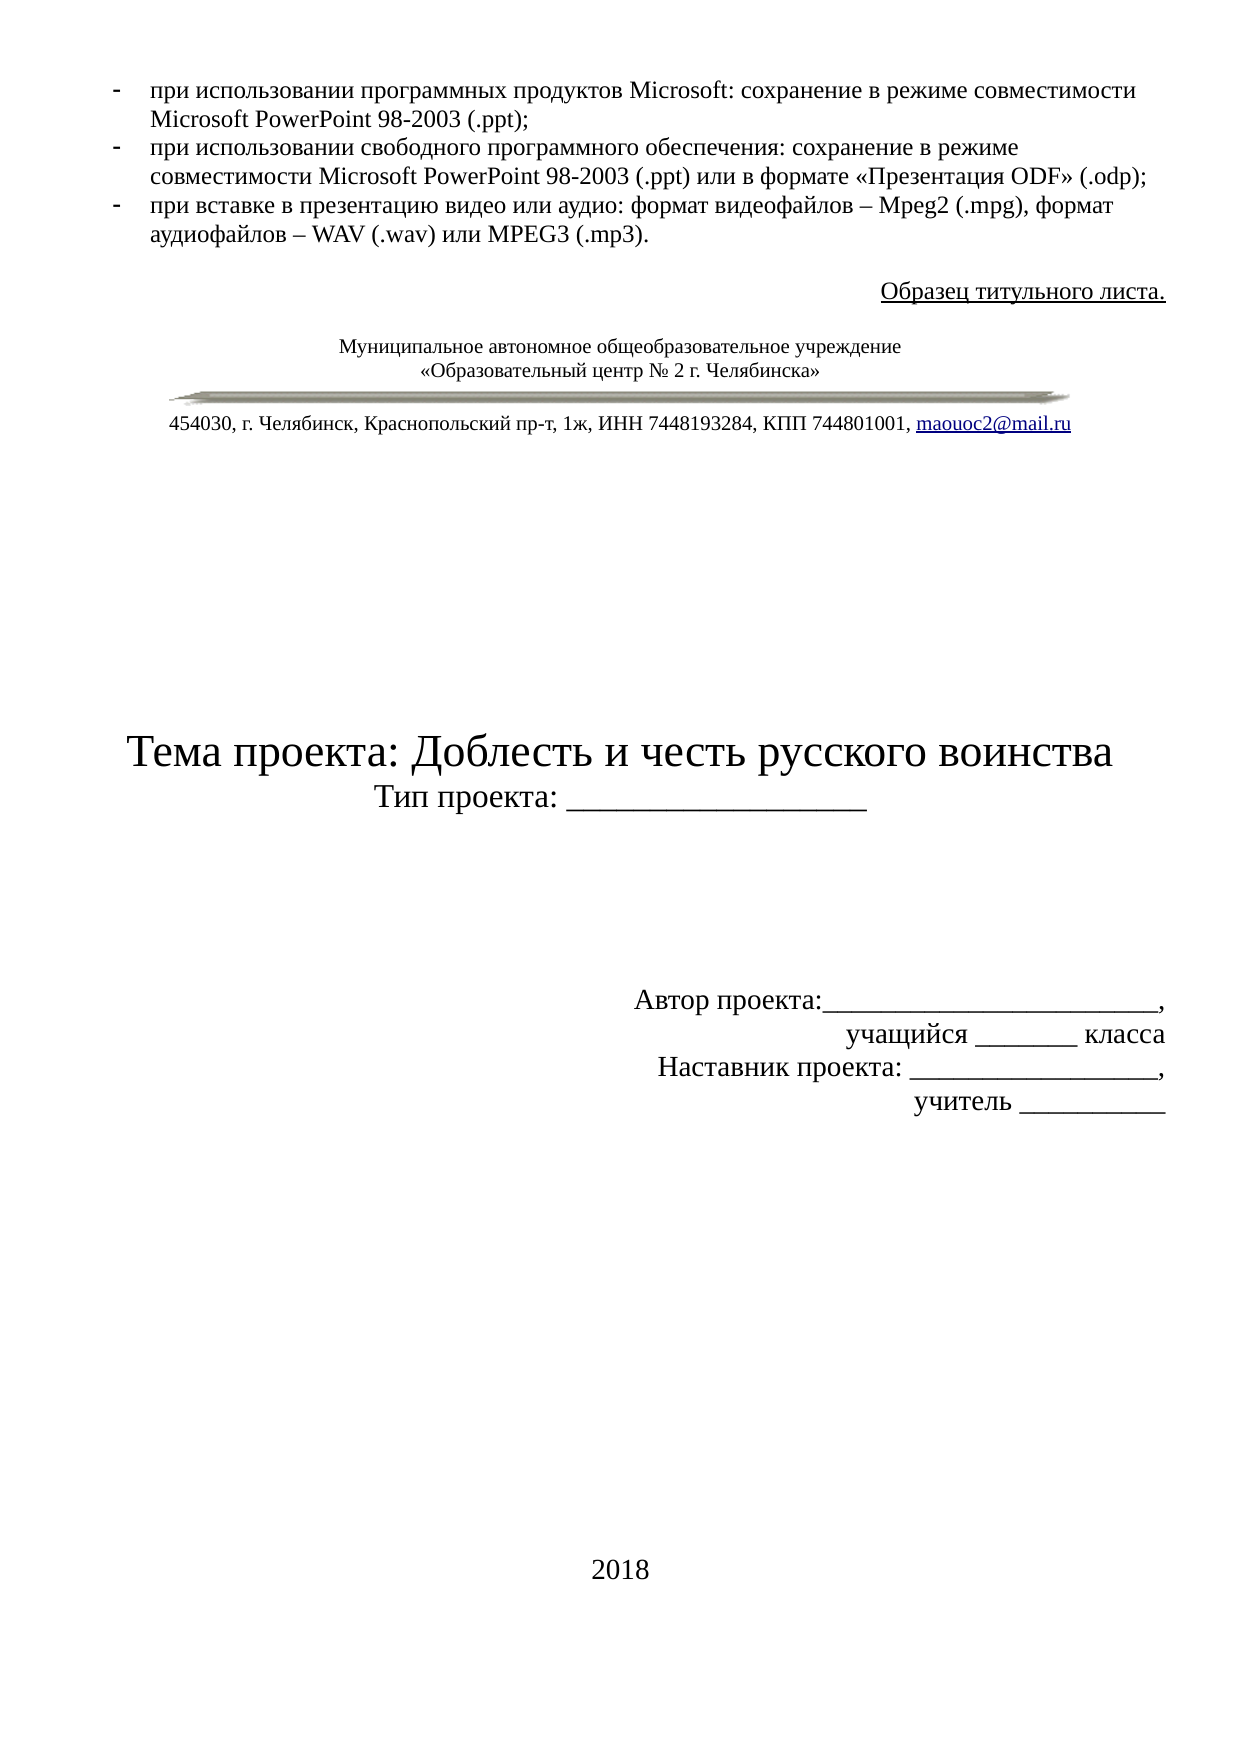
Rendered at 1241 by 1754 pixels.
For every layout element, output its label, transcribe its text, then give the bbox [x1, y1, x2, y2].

text учитель __________ [75, 1083, 1165, 1116]
text 2018 [75, 1552, 1165, 1586]
picture [169, 381, 1072, 406]
text Наставник проекта: _________________, [75, 1049, 1165, 1083]
text учащийся _______ класса [75, 1016, 1165, 1049]
list при использовании свободного программного обеспечения: сохранение в режиме совместимости Microsoft PowerPoint 98-2003 (.ppt) или в формате «Презентация ODF» (.odp); [112, 132, 1165, 190]
text Автор проекта:_______________________, [75, 982, 1165, 1016]
list при использовании программных продуктов Microsoft: сохранение в режиме совместимости Microsoft PowerPoint 98-2003 (.ppt); [112, 75, 1165, 132]
text 454030, г. Челябинск, Краснопольский пр-т, 1ж, ИНН 7448193284, КПП 744801001, maouoc2@mail.ru [75, 411, 1165, 435]
text Муниципальное автономное общеобразовательное учреждение [75, 334, 1165, 358]
text Тема проекта: Доблесть и честь русского воинства [75, 723, 1165, 776]
text Тип проекта: __________________ [75, 776, 1165, 814]
list при вставке в презентацию видео или аудио: формат видеофайлов – Mpeg2 (.mpg), формат аудиофайлов – WAV (.wav) или MPEG3 (.mp3). [112, 190, 1165, 247]
text Образец титульного листа. [75, 276, 1165, 305]
text «Образовательный центр № 2 г. Челябинска» [75, 358, 1165, 382]
